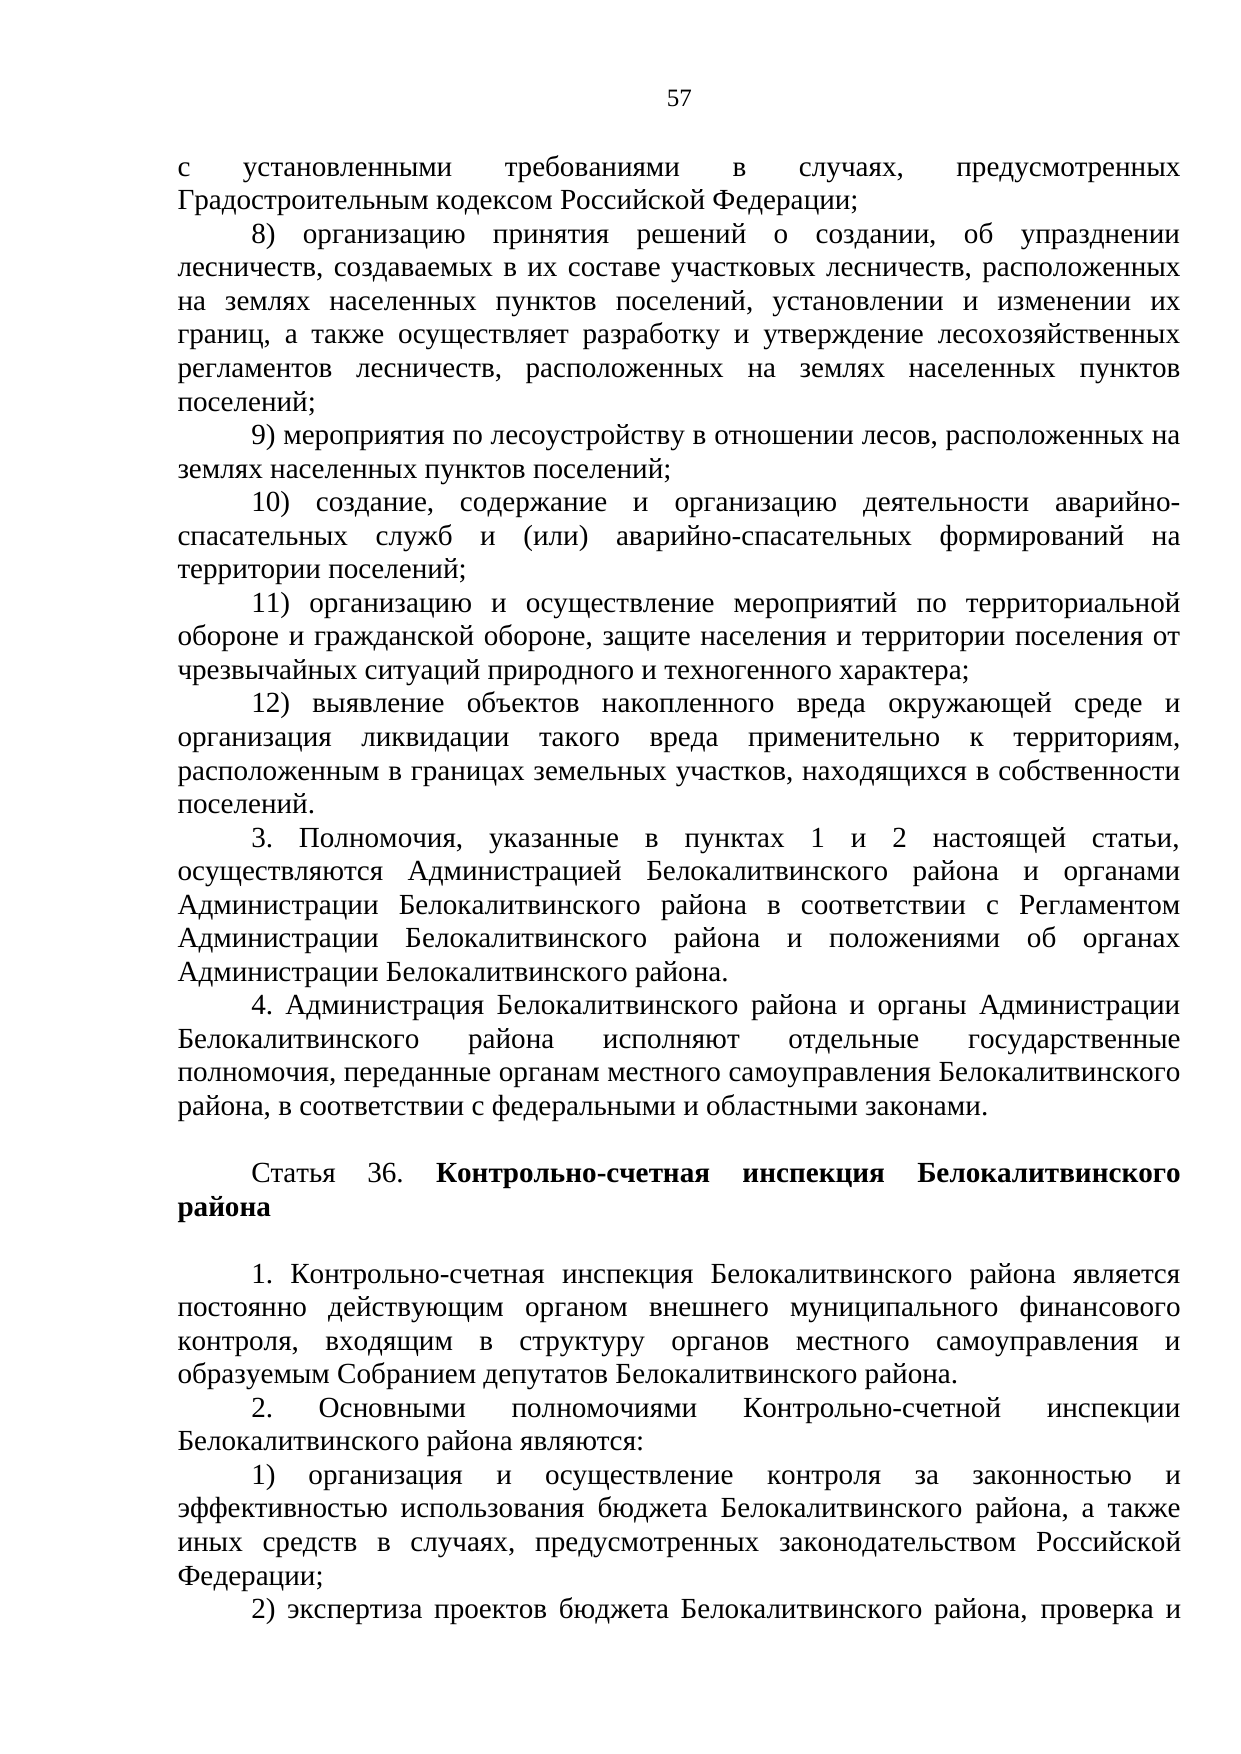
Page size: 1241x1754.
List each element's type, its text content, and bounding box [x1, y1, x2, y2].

text 3. Полномочия, указанные в пунктах 1 и 2 настоящей статьи, осуществляются Администрацией Белокалитвинского района и органами Администрации Белокалитвинского района в соответствии с Регламентом Администрации Белокалитвинского района и положениями об органах Администрации Белокалитвинского района. [177, 820, 1181, 987]
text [177, 149, 1181, 216]
text 10) создание, содержание и организацию деятельности аварийно-спасательных служб и (или) аварийно-спасательных формирований на территории поселений; [177, 484, 1181, 585]
text 12) выявление объектов накопленного вреда окружающей среде и организация ликвидации такого вреда применительно к территориям, расположенным в границах земельных участков, находящихся в собственности поселений. [177, 686, 1181, 820]
text 1) организация и осуществление контроля за законностью и эффективностью использования бюджета Белокалитвинского района, а также иных средств в случаях, предусмотренных законодательством Российской Федерации; [177, 1457, 1181, 1591]
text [177, 1591, 1181, 1625]
text 2. Основными полномочиями Контрольно-счетной инспекции Белокалитвинского района являются: [177, 1390, 1181, 1457]
text 9) мероприятия по лесоустройству в отношении лесов, расположенных на землях населенных пунктов поселений; [177, 417, 1181, 484]
text Статья 36. Контрольно-счетная инспекция Белокалитвинского района [177, 1155, 1181, 1222]
text 11) организацию и осуществление мероприятий по территориальной обороне и гражданской обороне, защите населения и территории поселения от чрезвычайных ситуаций природного и техногенного характера; [177, 585, 1181, 686]
text 8) организацию принятия решений о создании, об упразднении лесничеств, создаваемых в их составе участковых лесничеств, расположенных на землях населенных пунктов поселений, установлении и изменении их границ, а также осуществляет разработку и утверждение лесохозяйственных регламентов лесничеств, расположенных на землях населенных пунктов поселений; [177, 216, 1181, 417]
text 1. Контрольно-счетная инспекция Белокалитвинского района является постоянно действующим органом внешнего муниципального финансового контроля, входящим в структуру органов местного самоуправления и образуемым Собранием депутатов Белокалитвинского района. [177, 1256, 1181, 1390]
text 4. Администрация Белокалитвинского района и органы Администрации Белокалитвинского района исполняют отдельные государственные полномочия, переданные органам местного самоуправления Белокалитвинского района, в соответствии с федеральными и областными законами. [177, 987, 1181, 1122]
